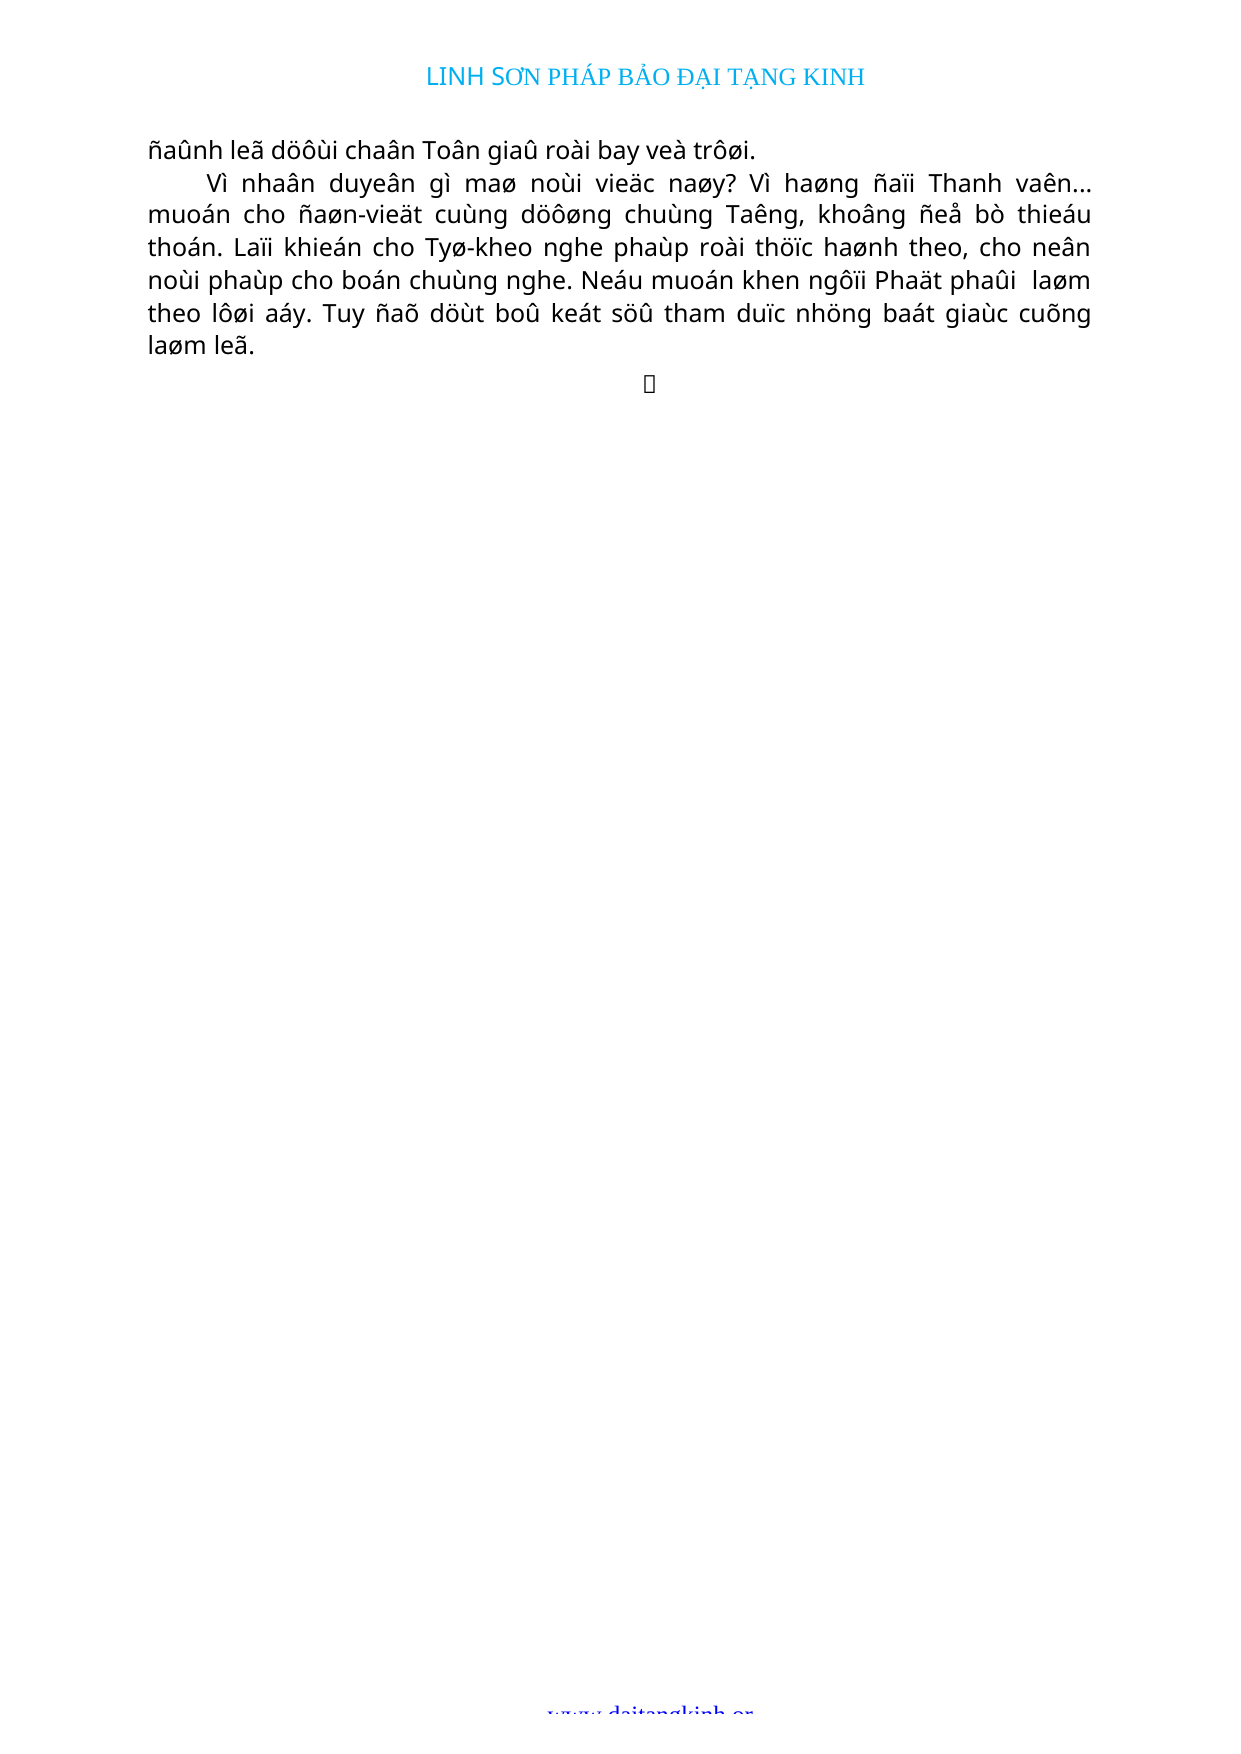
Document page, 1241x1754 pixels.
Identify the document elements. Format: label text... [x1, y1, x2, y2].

text Vì nhaân duyeân gì maø noùi vieäc naøy? Vì haøng ñaïi Thanh vaên... muoán cho ñaøn-vieät cuùng döôøng chuùng Taêng, khoâng ñeå bò thieáu thoán. Laïi khieán cho Tyø-kheo nghe phaùp roài thöïc haønh theo, cho neân noùi phaùp cho boán chuùng nghe. Neáu muoán khen ngôïi Phaät phaûi laøm theo lôøi aáy. Tuy ñaõ döùt boû keát söû tham duïc nhöng baát giaùc cuõng laøm leã. [147, 166, 1093, 362]
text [147, 133, 1093, 166]
text  [194, 366, 1105, 400]
